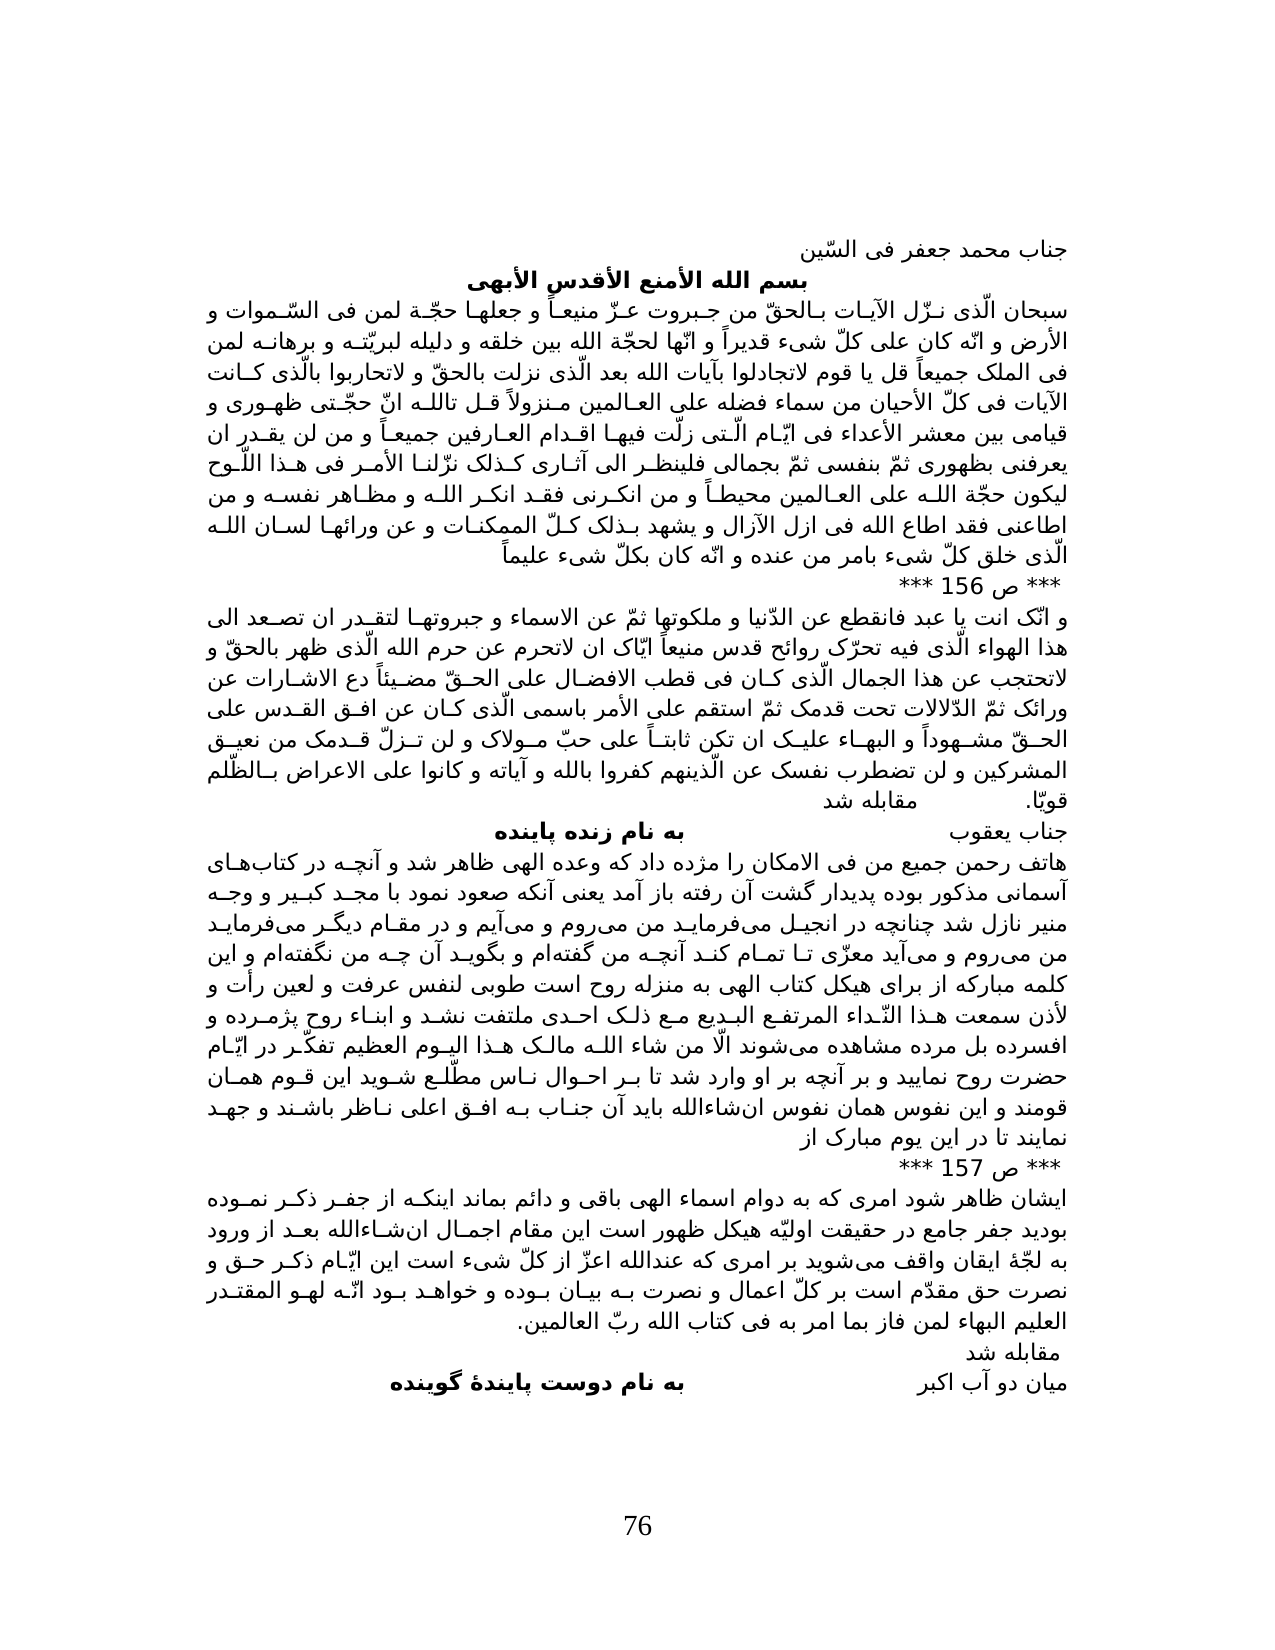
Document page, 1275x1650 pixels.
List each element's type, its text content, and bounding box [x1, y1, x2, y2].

text *** ص 157 *** [207, 1155, 1068, 1182]
text میان دو آب اکبر به نام دوست پایندۀ گوینده [207, 1369, 1068, 1396]
text و انّک انت یا عبد فانقطع عن الدّنیا و ملکوتها ثمّ عن الاسماء و جبروتها لتقدر ان تصعد الی هذا الهواء الّذی فیه تحرّک روائح قدس منیعاً ایّاک ان لاتحرم عن حرم الله الّذی ظهر بالحقّ و لاتحتجب عن هذا الجمال الّذی کان فی قطب الافضال علی الحقّ مضیئاً دع الاشارات عن ورائک ثمّ الدّلالات تحت قدمک ثمّ استقم علی الأمر باسمی الّذی کان عن افق القدس علی الحقّ مشهوداً و البهاء علیک ان تکن ثابتاً علی حبّ مولاک و لن تزلّ قدمک من نعیق المشرکین و لن تضطرب نفسک عن الّذینهم کفروا بالله و آیاته و کانوا علی الاعراض بالظّلم قویّا. مقابله شد [207, 604, 1068, 814]
text سبحان الّذی نزّل الآیات بالحقّ من جبروت عزّ منیعاً و جعلها حجّة لمن فی السّموات و الأرض و انّه کان علی کلّ شیء قدیراً و انّها لحجّة الله بین خلقه و دلیله لبریّته و برهانه لمن فی الملک جمیعاً قل یا قوم لاتجادلوا بآیات الله بعد الّذی نزلت بالحقّ و لاتحاربوا بالّذی کانت الآیات فی کلّ الأحیان من سماء فضله علی العالمین منزولاً قل تالله انّ حجّتی ظهوری و قیامی بین معشر الأعداء فی ایّام الّتی زلّت فیها اقدام العارفین جمیعاً و من لن یقدر ان یعرفنی بظهوری ثمّ بنفسی ثمّ بجمالی فلینظر الی آثاری کذلک نزّلنا الأمر فی هذا اللّوح لیکون حجّة الله علی العالمین محیطاً و من انکرنی فقد انکر الله و مظاهر نفسه و من اطاعنی فقد اطاع الله فی ازل الآزال و یشهد بذلک کلّ الممکنات و عن ورائها لسان الله الّذی خلق کلّ شیء بامر من عنده و انّه کان بکلّ شیء علیماً [207, 297, 1068, 569]
text *** ص 156 *** [207, 573, 1068, 600]
text ایشان ظاهر شود امری که به دوام اسماء الهی باقی و دائم بماند اینکه از جفر ذکر نموده بودید جفر جامع در حقیقت اولیّه هیکل ظهور است این مقام اجمال ان‌شاءالله بعد از ورود به لجّۀ ایقان واقف می‌شوید بر امری که عندالله اعزّ از کلّ شیء است این ایّام ذکر حق و نصرت حق مقدّم است بر کلّ اعمال و نصرت به بیان بوده و خواهد بود انّه لهو المقتدر العلیم البهاء لمن فاز بما امر به فی کتاب الله ربّ العالمین. [207, 1186, 1068, 1335]
text جناب محمد جعفر فی السّین [207, 236, 1068, 263]
text جناب یعقوب به نام زنده پاینده [207, 818, 1068, 845]
text بسم الله الأمنع الأقدس الأبهی [207, 267, 1068, 293]
text مقابله شد [207, 1339, 1068, 1365]
text هاتف رحمن جمیع من فی الامکان را مژده داد که وعده الهی ظاهر شد و آنچه در کتاب‌های آسمانی مذکور بوده پدیدار گشت آن رفته باز آمد یعنی آنکه صعود نمود با مجد کبیر و وجه منیر نازل شد چنانچه در انجیل می‌فرماید من می‌روم و می‌آیم و در مقام دیگر می‌فرماید من می‌روم و می‌آید معزّی تا تمام کند آنچه من گفته‌ام و بگوید آن چه من نگفته‌ام و این کلمه مبارکه از برای هیکل کتاب الهی به منزله روح است طوبی لنفس عرفت و لعین رأت و لأذن سمعت هذا النّداء المرتفع البدیع مع ذلک احدی ملتفت نشد و ابناء روح پژمرده و افسرده بل مرده مشاهده می‌شوند الّا من شاء الله مالک هذا الیوم العظیم تفکّر در ایّام حضرت روح نمایید و بر آنچه بر او وارد شد تا بر احوال ناس مطّلع شوید این قوم همان قومند و این نفوس همان نفوس ان‌شاءالله باید آن جناب به افق اعلی ناظر باشند و جهد نمایند تا در این یوم مبارک از [207, 849, 1068, 1151]
